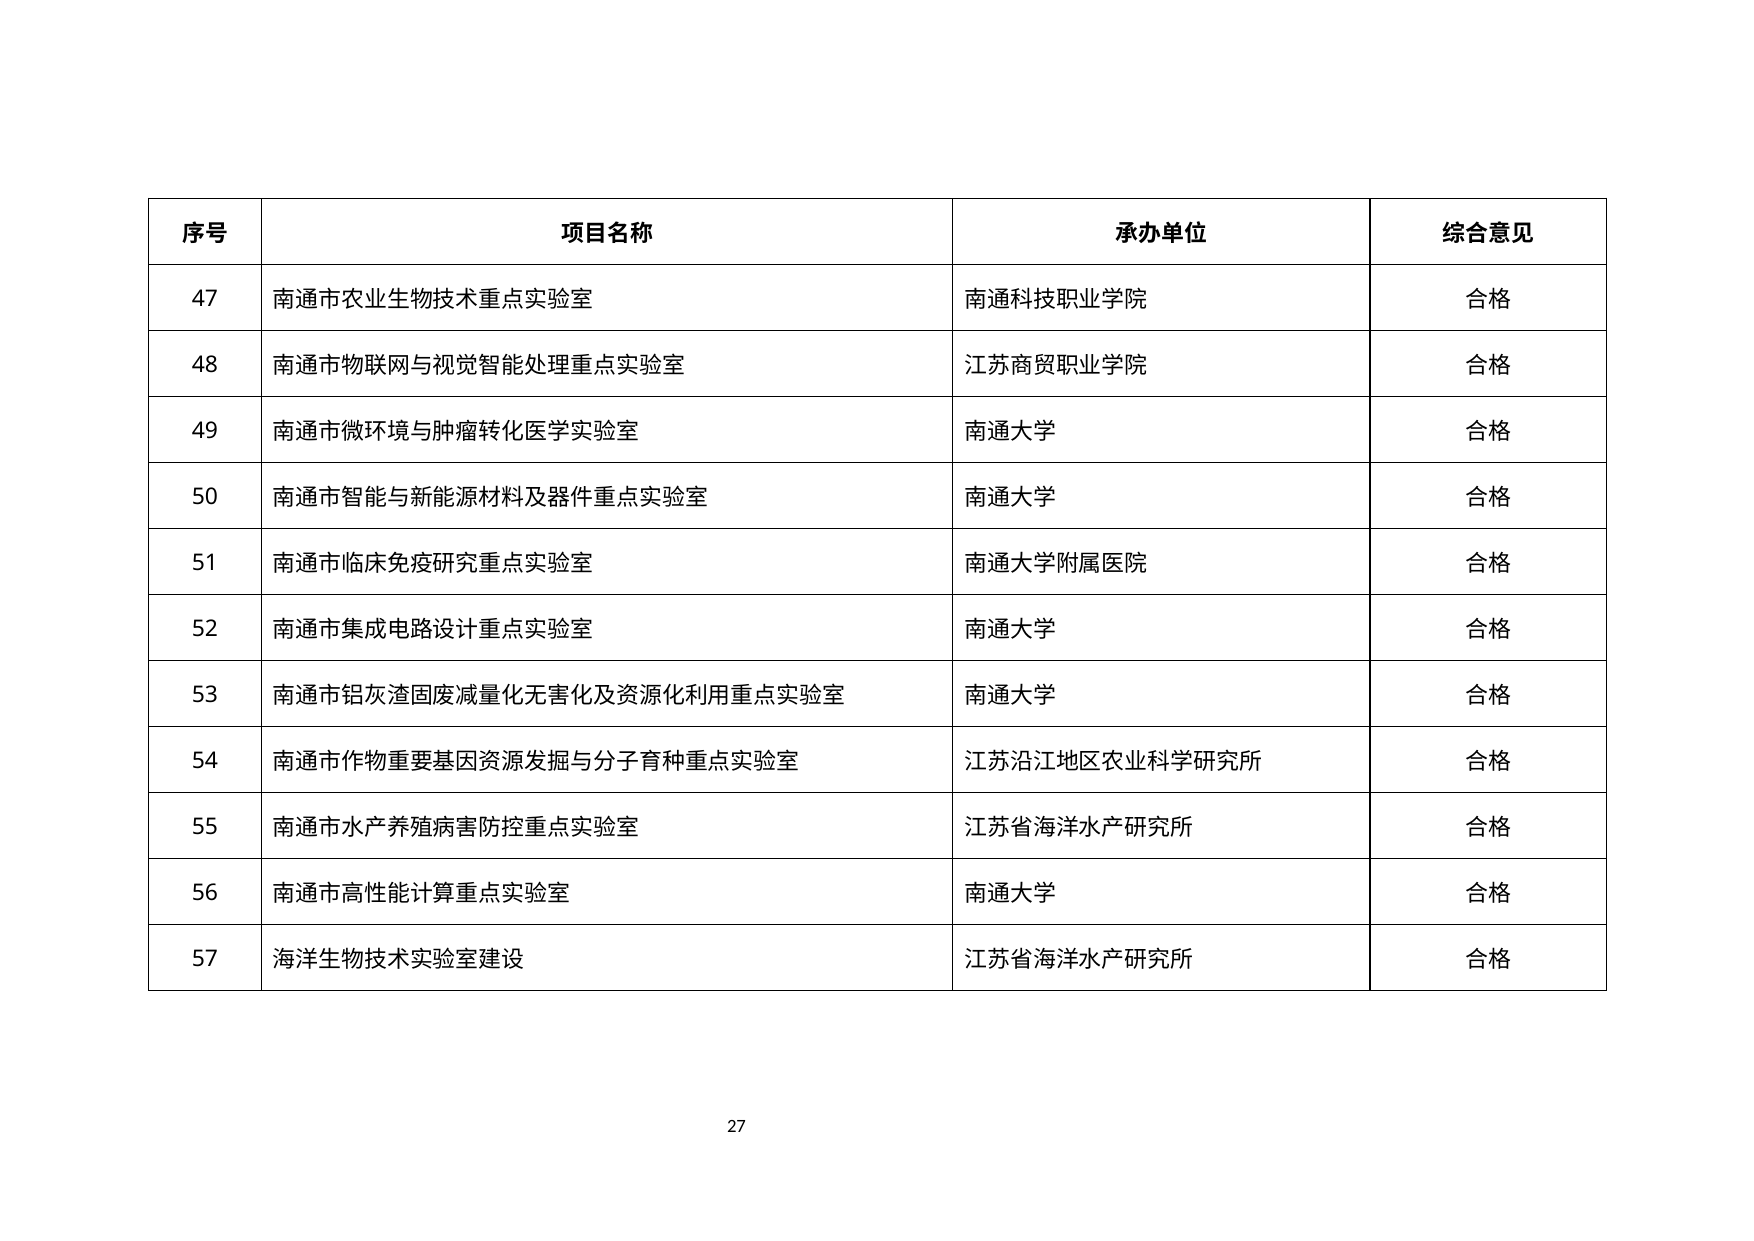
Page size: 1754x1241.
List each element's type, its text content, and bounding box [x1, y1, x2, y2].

table_cell 52 [149, 595, 261, 660]
table_cell 南通市农业生物技术重点实验室 [262, 265, 952, 330]
table_cell 合格 [1371, 529, 1606, 594]
table_cell 合格 [1371, 463, 1606, 528]
table_cell 南通市作物重要基因资源发掘与分子育种重点实验室 [262, 727, 952, 792]
table_cell 南通市铝灰渣固废减量化无害化及资源化利用重点实验室 [262, 661, 952, 726]
table_cell 南通市智能与新能源材料及器件重点实验室 [262, 463, 952, 528]
table_cell 江苏省海洋水产研究所 [953, 793, 1369, 858]
table_cell 合格 [1371, 859, 1606, 924]
table_cell 南通大学附属医院 [953, 529, 1369, 594]
table_cell 合格 [1371, 925, 1606, 990]
table_cell 江苏沿江地区农业科学研究所 [953, 727, 1369, 792]
table_cell 南通市微环境与肿瘤转化医学实验室 [262, 397, 952, 462]
table_cell 南通大学 [953, 595, 1369, 660]
table_cell 53 [149, 661, 261, 726]
table_cell 合格 [1371, 661, 1606, 726]
table_cell 56 [149, 859, 261, 924]
table_header 承办单位 [953, 199, 1369, 264]
table_cell 南通大学 [953, 397, 1369, 462]
table_cell 51 [149, 529, 261, 594]
table_cell 南通市临床免疫研究重点实验室 [262, 529, 952, 594]
table_cell 55 [149, 793, 261, 858]
table_cell 南通大学 [953, 661, 1369, 726]
table_cell 合格 [1371, 595, 1606, 660]
table_header 序号 [149, 199, 261, 264]
table_cell 47 [149, 265, 261, 330]
table_cell 南通科技职业学院 [953, 265, 1369, 330]
table_cell 合格 [1371, 727, 1606, 792]
table_cell 合格 [1371, 331, 1606, 396]
table_cell 49 [149, 397, 261, 462]
table_cell 50 [149, 463, 261, 528]
table_cell 南通市水产养殖病害防控重点实验室 [262, 793, 952, 858]
table_cell 合格 [1371, 265, 1606, 330]
table_cell 南通大学 [953, 859, 1369, 924]
table_cell 48 [149, 331, 261, 396]
table_cell 合格 [1371, 793, 1606, 858]
table_cell 南通大学 [953, 463, 1369, 528]
table_cell 合格 [1371, 397, 1606, 462]
table_header 项目名称 [262, 199, 952, 264]
table_header 综合意见 [1371, 199, 1606, 264]
table_cell 54 [149, 727, 261, 792]
table_cell 江苏商贸职业学院 [953, 331, 1369, 396]
table_cell 江苏省海洋水产研究所 [953, 925, 1369, 990]
table_cell 57 [149, 925, 261, 990]
table_cell 南通市高性能计算重点实验室 [262, 859, 952, 924]
table_cell 南通市集成电路设计重点实验室 [262, 595, 952, 660]
table_cell 南通市物联网与视觉智能处理重点实验室 [262, 331, 952, 396]
table_cell 海洋生物技术实验室建设 [262, 925, 952, 990]
